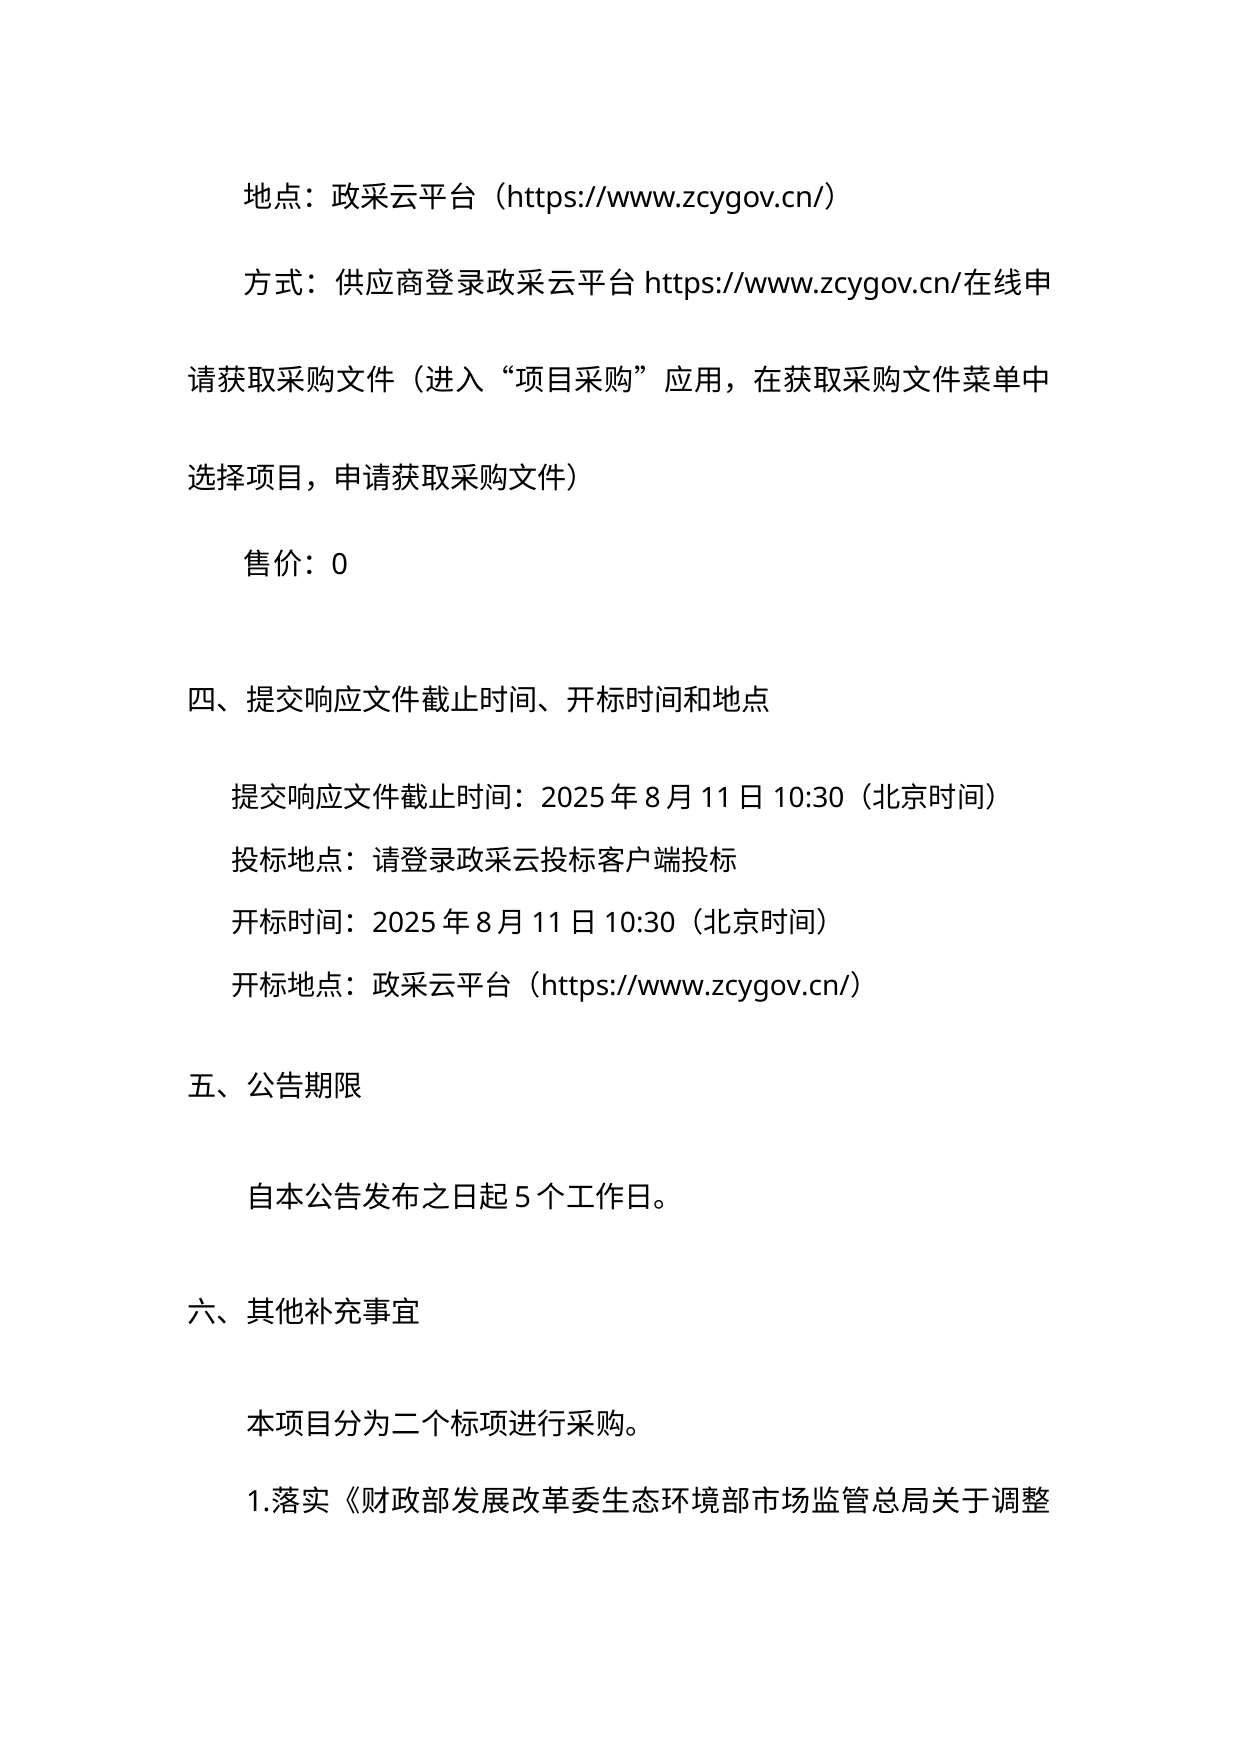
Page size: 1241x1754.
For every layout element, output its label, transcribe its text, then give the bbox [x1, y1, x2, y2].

text 提交响应文件截止时间：2025年8月11日 10:30（北京时间） [187, 781, 1053, 814]
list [187, 1466, 1053, 1531]
text 售价：0 [187, 529, 1053, 594]
subtitle 五、公告期限 [187, 1052, 1053, 1117]
subtitle 六、其他补充事宜 [187, 1278, 1053, 1343]
text 自本公告发布之日起5个工作日。 [187, 1163, 1053, 1228]
text 投标地点：请登录政采云投标客户端投标 [187, 843, 1053, 877]
text 方式：供应商登录政采云平台https://www.zcygov.cn/在线申请获取采购文件（进入“项目采购”应用，在获取采购文件菜单中选择项目，申请获取采购文件） [187, 248, 1053, 508]
text 地点：政采云平台（https://www.zcygov.cn/） [187, 162, 1053, 227]
text 开标地点：政采云平台（https://www.zcygov.cn/） [187, 968, 1053, 1002]
subtitle 四、提交响应文件截止时间、开标时间和地点 [187, 665, 1053, 730]
text 本项目分为二个标项进行采购。 [187, 1389, 1053, 1454]
text 开标时间：2025年8月11日 10:30（北京时间） [187, 906, 1053, 939]
